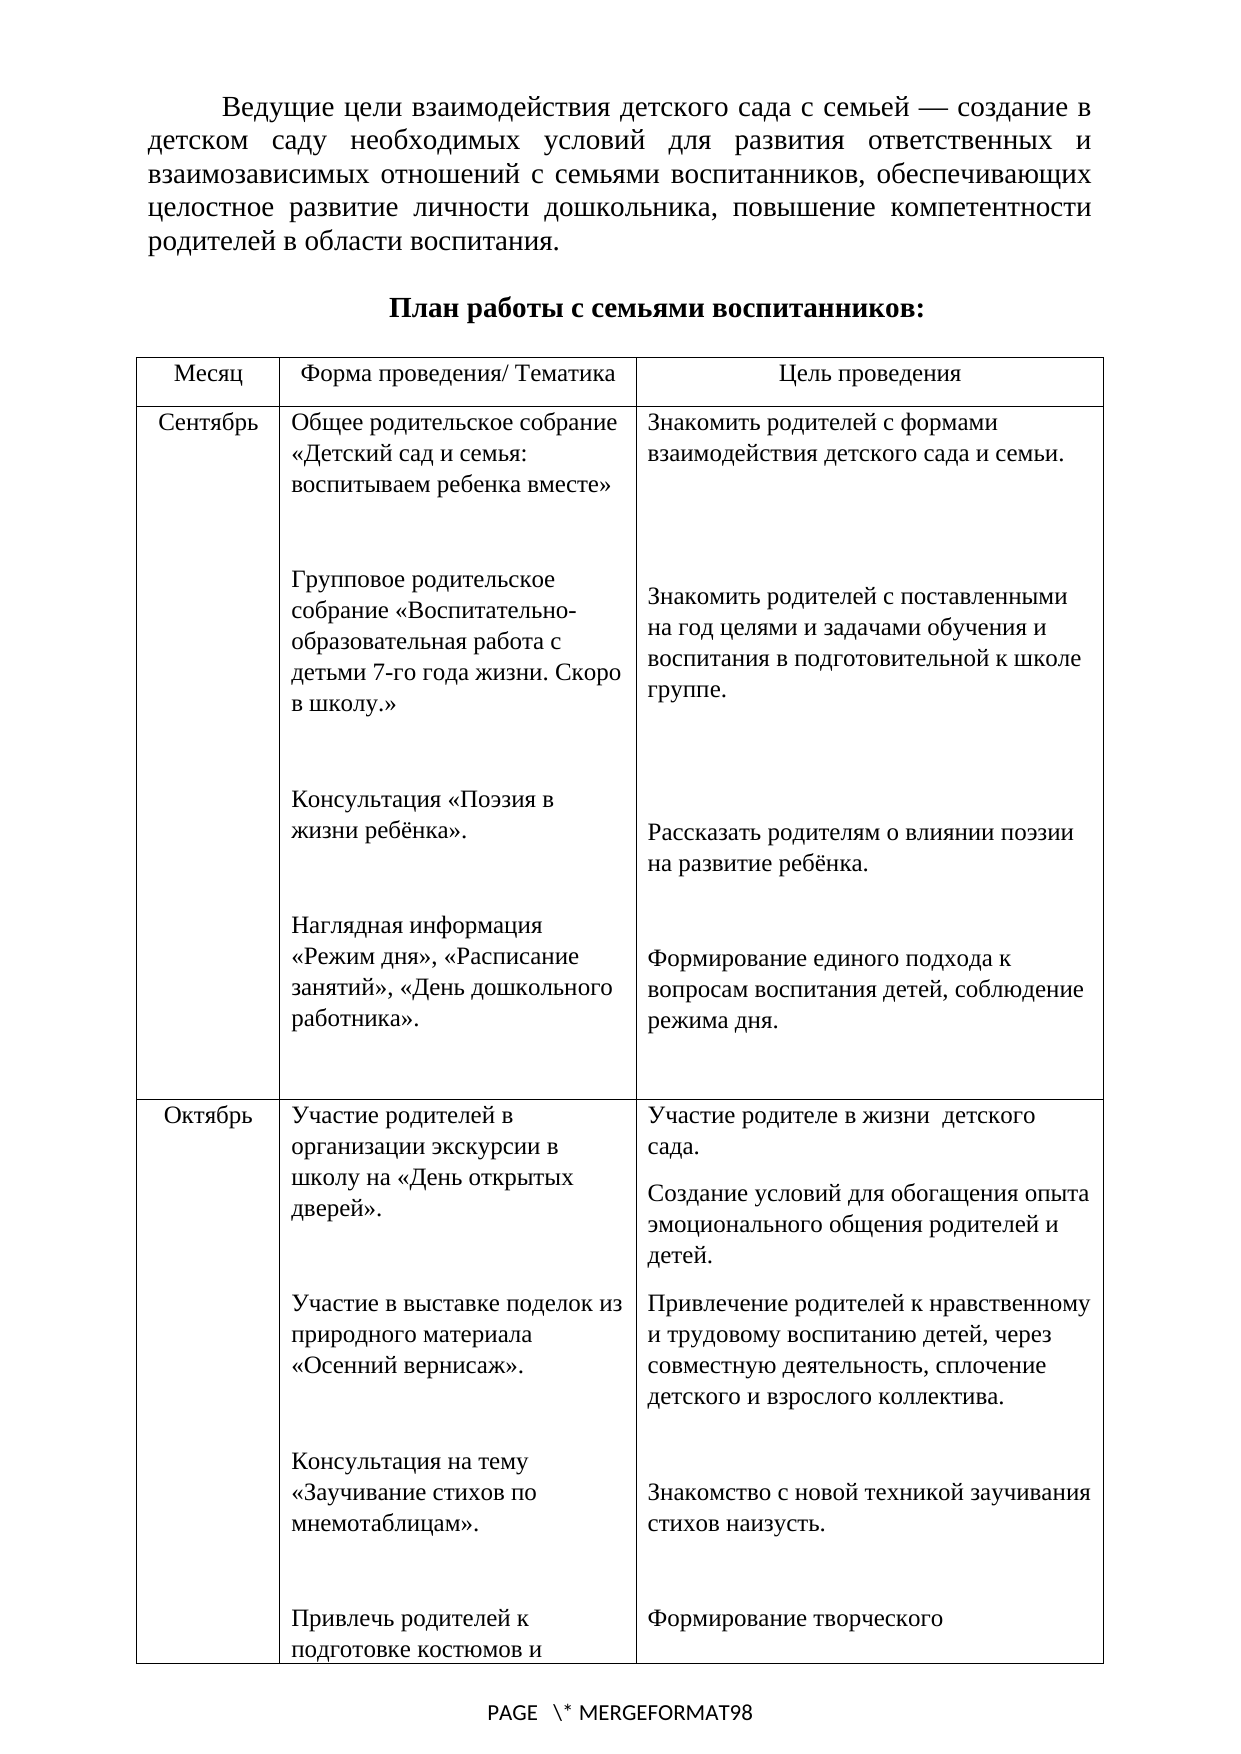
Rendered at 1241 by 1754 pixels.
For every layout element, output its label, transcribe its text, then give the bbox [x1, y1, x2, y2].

table_header Форма проведения/ Тематика [280, 358, 636, 406]
table_cell Знакомить родителей с формами взаимодействия детского сада и семьи. Знакомить родителей с поставленными на год целями и задачами обучения и воспитания в подготовительной к школе группе. Рассказать родителям о влиянии поэзии на развитие ребёнка. Формирование единого подхода к вопросам воспитания детей, соблюдение режима дня. [637, 407, 1103, 1099]
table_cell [280, 1100, 636, 1663]
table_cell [637, 1100, 1103, 1663]
text План работы с семьями воспитанников: [148, 290, 1092, 323]
table_cell Октябрь [137, 1100, 279, 1663]
table_cell Сентябрь [137, 407, 279, 1099]
table_header Цель проведения [637, 358, 1103, 406]
text Ведущие цели взаимодействия детского сада с семьей — создание в детском саду необходимых условий для развития ответственных и взаимозависимых отношений с семьями воспитанников, обеспечивающих целостное развитие личности дошкольника, повышение компетентности родителей в области воспитания. [148, 89, 1092, 256]
table_header Месяц [137, 358, 279, 406]
table_cell Общее родительское собрание «Детский сад и семья: воспитываем ребенка вместе» Групповое родительское собрание «Воспитательно-образовательная работа с детьми 7-го года жизни. Скоро в школу.» Консультация «Поэзия в жизни ребёнка». Наглядная информация «Режим дня», «Расписание занятий», «День дошкольного работника». [280, 407, 636, 1099]
